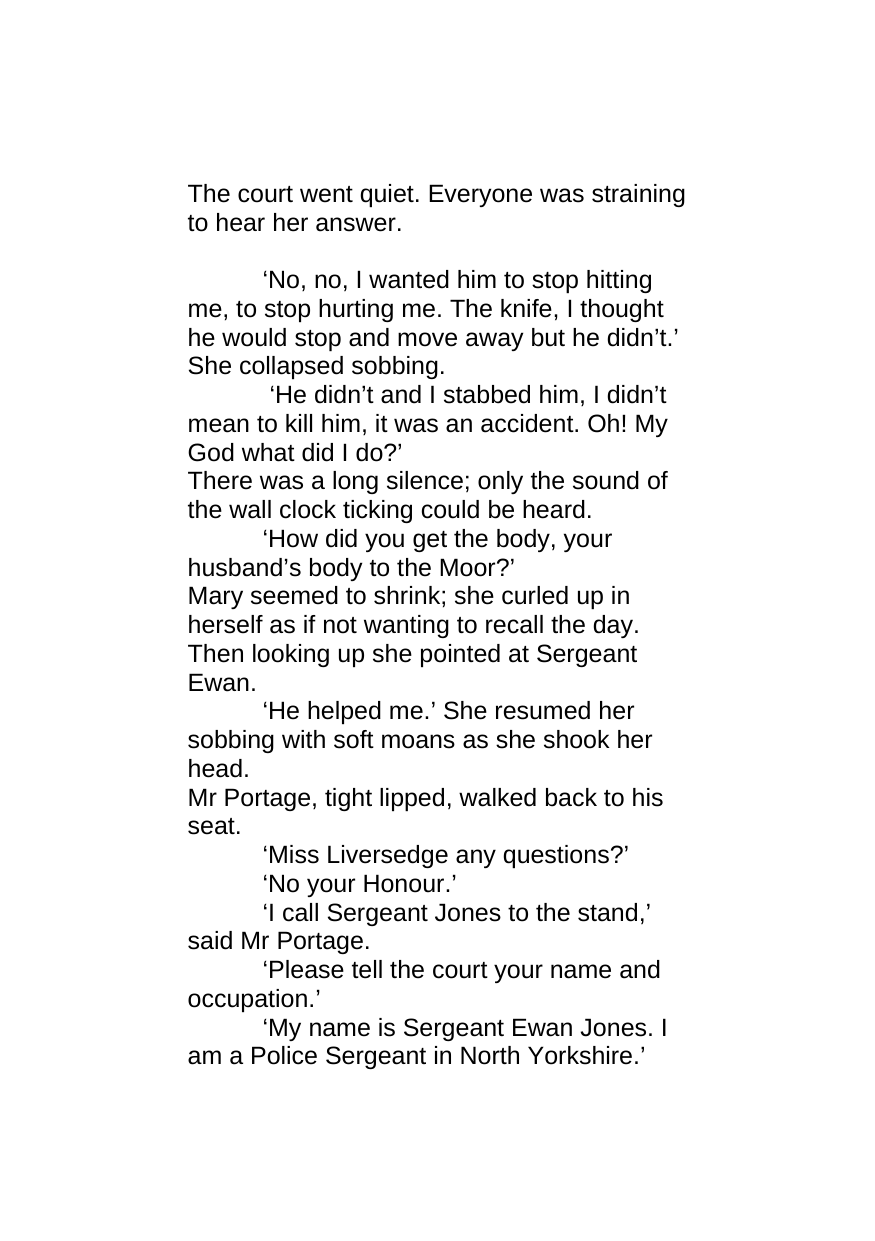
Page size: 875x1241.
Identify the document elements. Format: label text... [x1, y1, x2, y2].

text ‘How did you get the body, your husband’s body to the Moor?’ [187, 524, 687, 581]
text ‘No, no, I wanted him to stop hitting me, to stop hurting me. The knife, I thought he would stop and move away but he didn’t.’ [187, 265, 687, 351]
text ‘No your Honour.’ [187, 869, 687, 897]
text There was a long silence; only the sound of the wall clock ticking could be heard. [187, 466, 687, 524]
text The court went quiet. Everyone was straining to hear her answer. [187, 179, 687, 236]
text Mary seemed to shrink; she curled up in herself as if not wanting to recall the day. Then looking up she pointed at Sergeant Ewan. [187, 581, 687, 696]
text ‘My name is Sergeant Ewan Jones. I am a Police Sergeant in North Yorkshire.’ [187, 1012, 687, 1070]
text She collapsed sobbing. [187, 351, 687, 380]
text ‘Miss Liversedge any questions?’ [187, 840, 687, 869]
text Mr Portage, tight lipped, walked back to his seat. [187, 782, 687, 840]
text ‘I call Sergeant Jones to the stand,’ said Mr Portage. [187, 897, 687, 955]
text ‘He helped me.’ She resumed her sobbing with soft moans as she shook her head. [187, 696, 687, 782]
text ‘He didn’t and I stabbed him, I didn’t mean to kill him, it was an accident. Oh! My God what did I do?’ [187, 380, 687, 466]
text ‘Please tell the court your name and occupation.’ [187, 955, 687, 1012]
